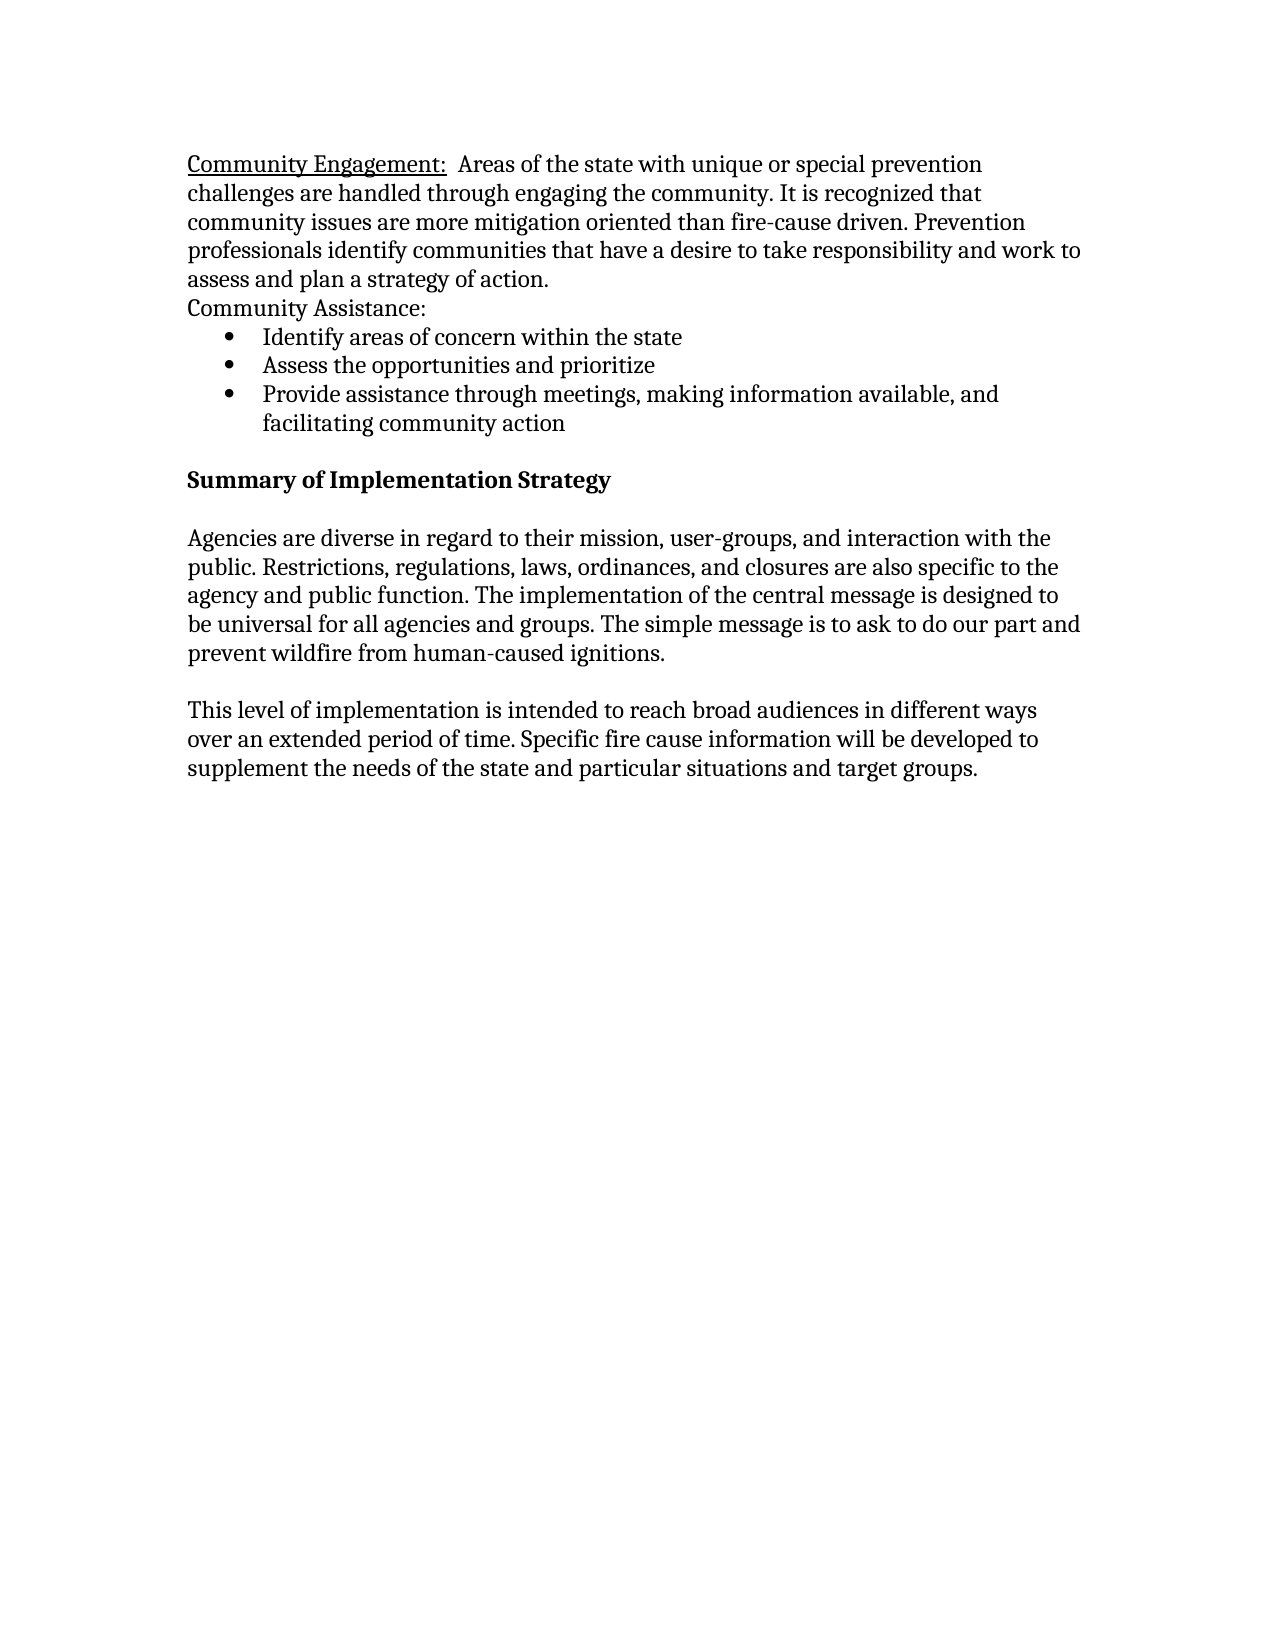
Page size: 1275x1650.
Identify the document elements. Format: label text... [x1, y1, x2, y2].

list Identify areas of concern within the state [225, 322, 1087, 351]
list Assess the opportunities and prioritize [225, 351, 1087, 380]
text Summary of Implementation Strategy [187, 466, 1087, 495]
text Agencies are diverse in regard to their mission, user-groups, and interaction with the public. Restrictions, regulations, laws, ordinances, and closures are also specific to the agency and public function. The implementation of the central message is designed to be universal for all agencies and groups. The simple message is to ask to do our part and prevent wildfire from human-caused ignitions. [187, 524, 1087, 667]
text Community Assistance: [187, 294, 1087, 322]
text Community Engagement: Areas of the state with unique or special prevention challenges are handled through engaging the community. It is recognized that community issues are more mitigation oriented than fire-cause driven. Prevention professionals identify communities that have a desire to take responsibility and work to assess and plan a strategy of action. [187, 150, 1087, 294]
list Provide assistance through meetings, making information available, and facilitating community action [225, 380, 1087, 437]
text This level of implementation is intended to reach broad audiences in different ways over an extended period of time. Specific fire cause information will be developed to supplement the needs of the state and particular situations and target groups. [187, 696, 1087, 782]
